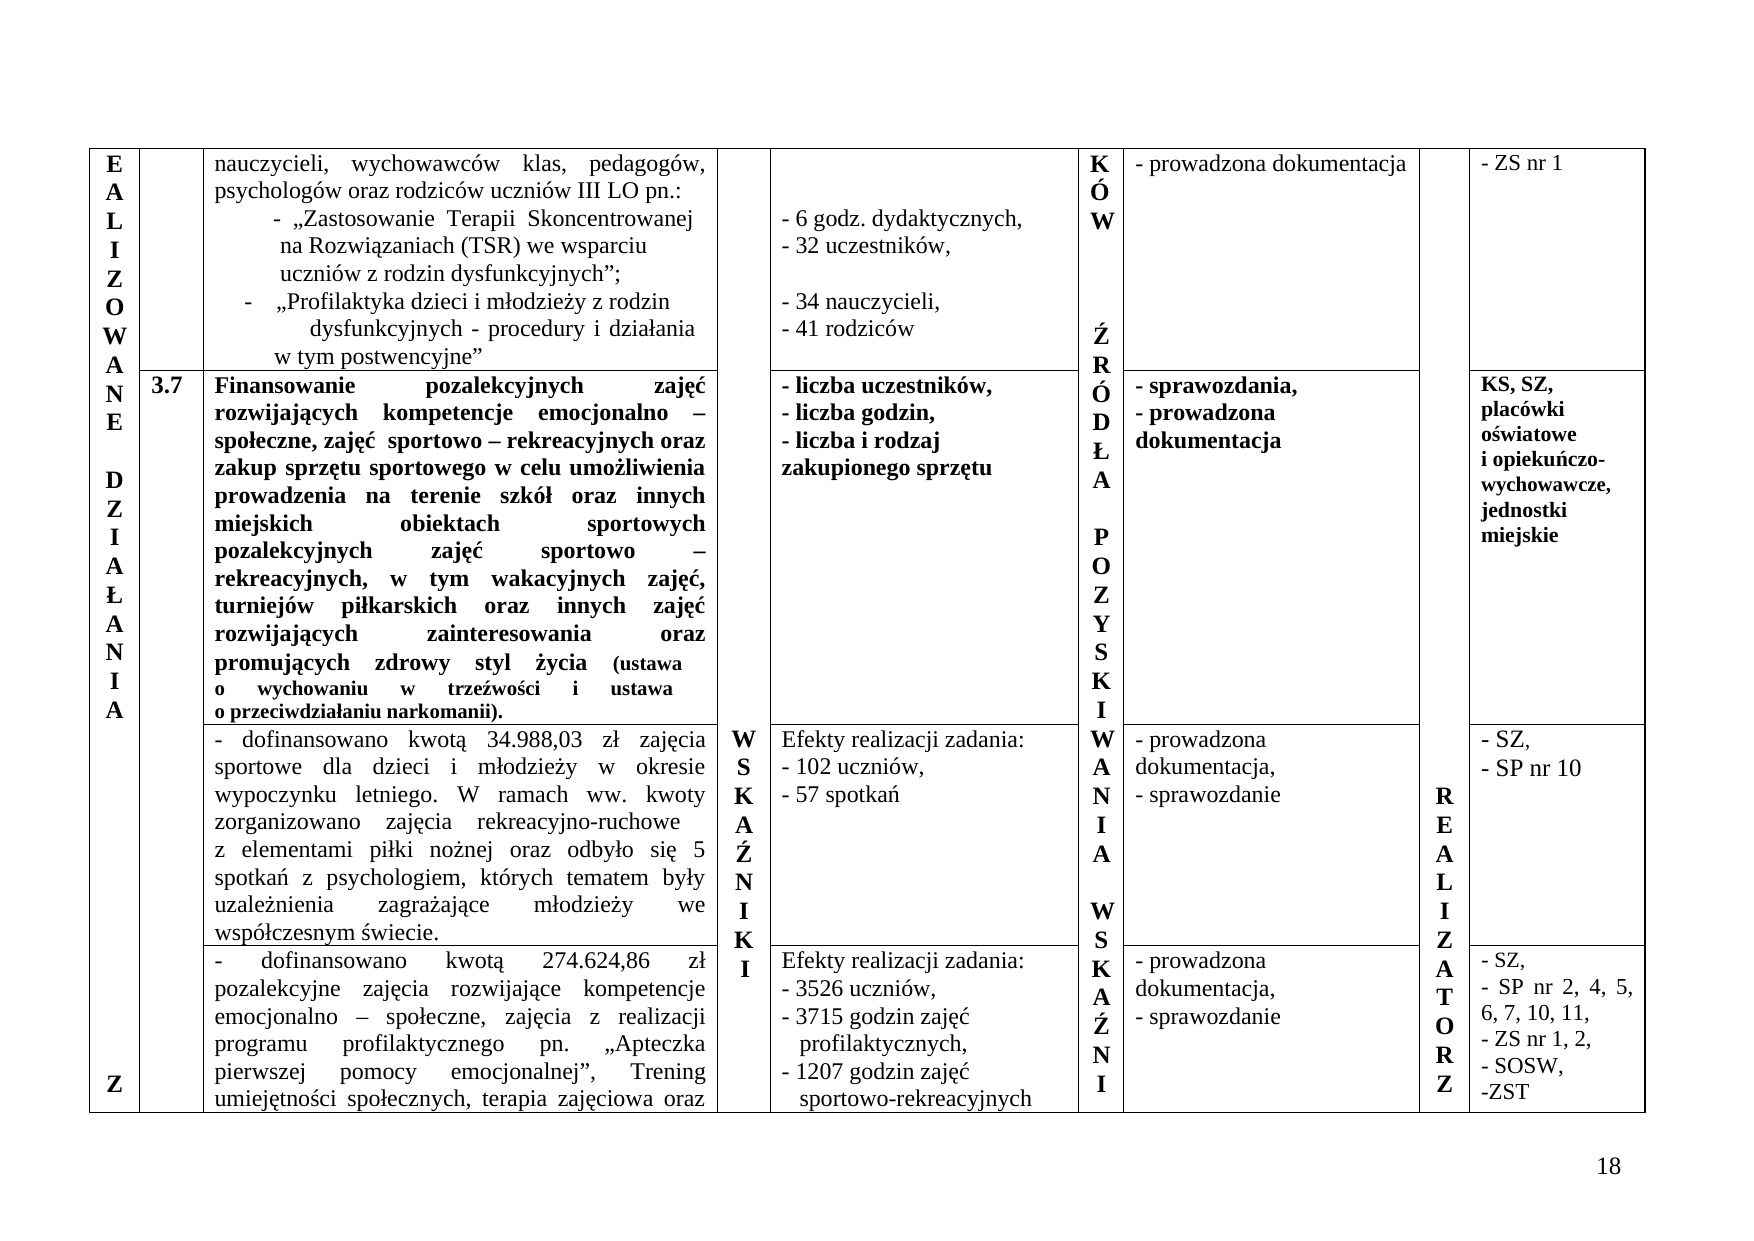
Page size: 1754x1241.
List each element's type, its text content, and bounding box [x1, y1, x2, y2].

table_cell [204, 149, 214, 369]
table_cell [1124, 149, 1419, 369]
table_cell - prowadzona dokumentacja, - sprawozdanie [1124, 725, 1419, 945]
table_cell - liczba uczestników, - liczba godzin, - liczba i rodzaj zakupionego sprzętu [771, 371, 1078, 723]
table_cell Finansowanie pozalekcyjnych zajęć rozwijających kompetencje emocjonalno – społeczne, zajęć sportowo – rekreacyjnych oraz zakup sprzętu sportowego w celu umożliwienia prowadzenia na terenie szkół oraz innych miejskich obiektach sportowych pozalekcyjnych zajęć sportowo – rekreacyjnych, w tym wakacyjnych zajęć, turniejów piłkarskich oraz innych zajęć rozwijających zainteresowania oraz promujących zdrowy styl życia (ustawa o wychowaniu w trzeźwości i ustawa o przeciwdziałaniu narkomanii). [204, 371, 717, 723]
table_cell Efekty realizacji zdania: - 6 godz. dydaktycznych, - 32 uczestników, - 34 nauczycieli, - 41 rodziców [771, 149, 1078, 369]
table_cell - SZ, - ZS nr 1 [1470, 149, 1644, 369]
table_cell 3.7 [140, 371, 203, 1112]
table_cell - SZ, - SP nr 10 [1470, 725, 1644, 945]
table_cell - dofinansowano kwotą 34.988,03 zł zajęcia sportowe dla dzieci i młodzieży w okresie wypoczynku letniego. W ramach ww. kwoty zorganizowano zajęcia rekreacyjno-ruchowe z elementami piłki nożnej oraz odbyło się 5 spotkań z psychologiem, których tematem były uzależnienia zagrażające młodzieży we współczesnym świecie. [204, 725, 717, 945]
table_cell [204, 946, 717, 1112]
table_cell Efekty realizacji zadania: - 102 uczniów, - 57 spotkań [771, 725, 1078, 945]
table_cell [1124, 946, 1419, 1112]
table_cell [771, 946, 1078, 1112]
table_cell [1470, 946, 1644, 1112]
table_cell KS, SZ, placówki oświatowe i opiekuńczo-wychowawcze, jednostki miejskie [1470, 371, 1644, 723]
table_cell - sprawozdania, - prowadzona dokumentacja [1124, 371, 1419, 723]
